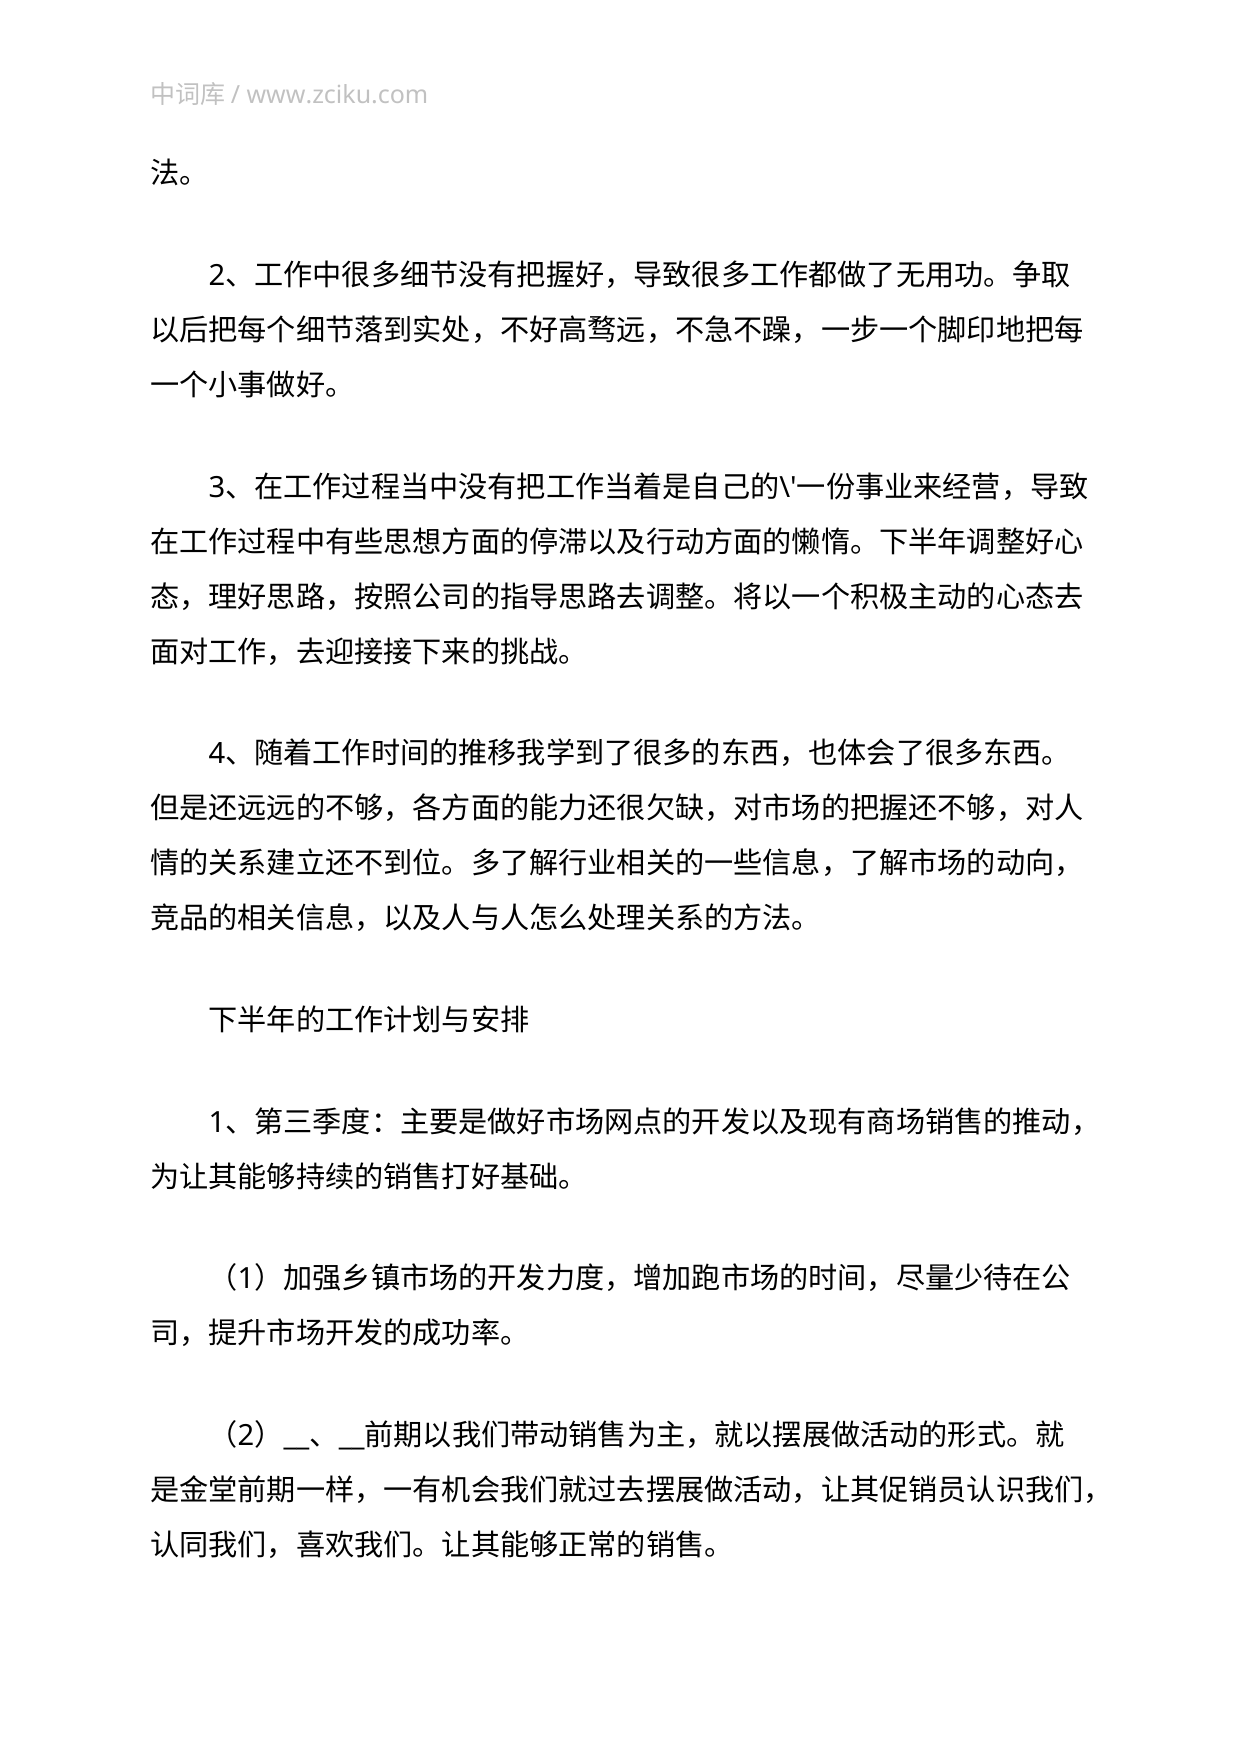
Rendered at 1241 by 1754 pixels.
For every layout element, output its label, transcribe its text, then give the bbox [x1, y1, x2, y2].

text （1）加强乡镇市场的开发力度，增加跑市场的时间，尽量少待在公司，提升市场开发的成功率。 [150, 1255, 1090, 1352]
text 2、工作中很多细节没有把握好，导致很多工作都做了无用功。争取以后把每个细节落到实处，不好高骛远，不急不躁，一步一个脚印地把每一个小事做好。 [150, 252, 1090, 404]
text 3、在工作过程当中没有把工作当着是自己的\'一份事业来经营，导致在工作过程中有些思想方面的停滞以及行动方面的懒惰。下半年调整好心态，理好思路，按照公司的指导思路去调整。将以一个积极主动的心态去面对工作，去迎接接下来的挑战。 [150, 463, 1090, 671]
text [150, 150, 1090, 192]
text 4、随着工作时间的推移我学到了很多的东西，也体会了很多东西。但是还远远的不够，各方面的能力还很欠缺，对市场的把握还不够，对人情的关系建立还不到位。多了解行业相关的一些信息，了解市场的动向，竞品的相关信息，以及人与人怎么处理关系的方法。 [150, 730, 1090, 937]
text 下半年的工作计划与安排 [150, 997, 1090, 1039]
text （2）__、__前期以我们带动销售为主，就以摆展做活动的形式。就是金堂前期一样，一有机会我们就过去摆展做活动，让其促销员认识我们，认同我们，喜欢我们。让其能够正常的销售。 [150, 1412, 1090, 1564]
text 1、第三季度：主要是做好市场网点的开发以及现有商场销售的推动，为让其能够持续的销售打好基础。 [150, 1098, 1090, 1196]
